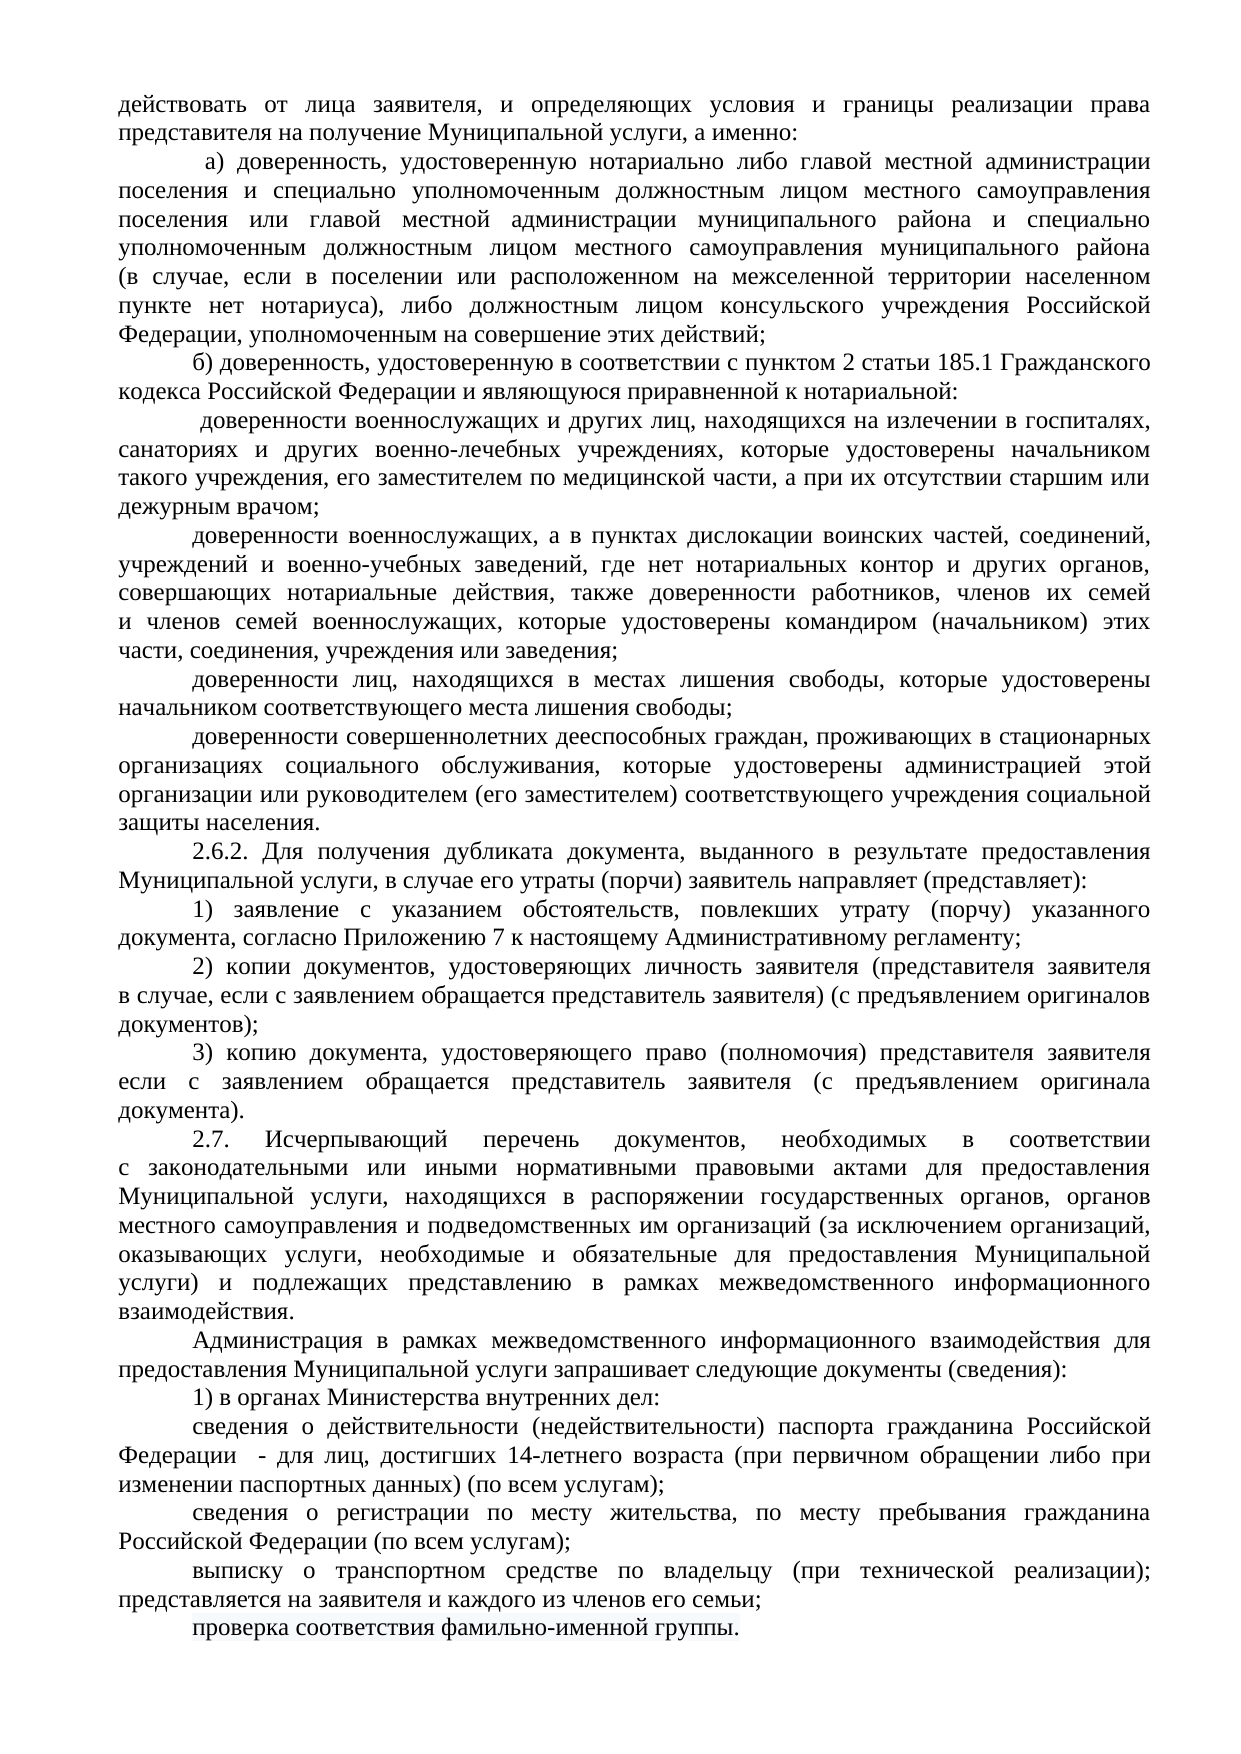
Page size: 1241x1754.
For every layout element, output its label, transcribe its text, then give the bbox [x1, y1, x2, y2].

text доверенности совершеннолетних дееспособных граждан, проживающих в стационарных организациях социального обслуживания, которые удостоверены администрацией этой организации или руководителем (его заместителем) соответствующего учреждения социальной защиты населения. [118, 721, 1152, 836]
text выписку о транспортном средстве по владельцу (при технической реализации); представляется на заявителя и каждого из членов его семьи; [118, 1555, 1152, 1612]
text Администрация в рамках межведомственного информационного взаимодействия для предоставления Муниципальной услуги запрашивает следующие документы (сведения): [118, 1325, 1152, 1382]
text 3) копию документа, удостоверяющего право (полномочия) представителя заявителя если с заявлением обращается представитель заявителя (с предъявлением оригинала документа). [118, 1037, 1152, 1124]
text а) доверенность, удостоверенную нотариально либо главой местной администрации поселения и специально уполномоченным должностным лицом местного самоуправления поселения или главой местной администрации муниципального района и специально уполномоченным должностным лицом местного самоуправления муниципального района (в случае, если в поселении или расположенном на межселенной территории населенном пункте нет нотариуса), либо должностным лицом консульского учреждения Российской Федерации, уполномоченным на совершение этих действий; [118, 146, 1152, 347]
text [118, 89, 1152, 146]
text б) доверенность, удостоверенную в соответствии с пунктом 2 статьи 185.1 Гражданского кодекса Российской Федерации и являющуюся приравненной к нотариальной: [118, 347, 1152, 405]
text 2.6.2. Для получения дубликата документа, выданного в результате предоставления Муниципальной услуги, в случае его утраты (порчи) заявитель направляет (представляет): [118, 836, 1152, 894]
text сведения о регистрации по месту жительства, по месту пребывания гражданина Российской Федерации (по всем услугам); [118, 1497, 1152, 1555]
text проверка соответствия фамильно-именной группы. [118, 1612, 1152, 1641]
text сведения о действительности (недействительности) паспорта гражданина Российской Федерации - для лиц, достигших 14-летнего возраста (при первичном обращении либо при изменении паспортных данных) (по всем услугам); [118, 1411, 1152, 1497]
text 1) в органах Министерства внутренних дел: [118, 1382, 1152, 1411]
text доверенности военнослужащих и других лиц, находящихся на излечении в госпиталях, санаториях и других военно-лечебных учреждениях, которые удостоверены начальником такого учреждения, его заместителем по медицинской части, а при их отсутствии старшим или дежурным врачом; [118, 405, 1152, 520]
text 2) копии документов, удостоверяющих личность заявителя (представителя заявителя в случае, если с заявлением обращается представитель заявителя) (с предъявлением оригиналов документов); [118, 951, 1152, 1037]
text 2.7. Исчерпывающий перечень документов, необходимых в соответствии с законодательными или иными нормативными правовыми актами для предоставления Муниципальной услуги, находящихся в распоряжении государственных органов, органов местного самоуправления и подведомственных им организаций (за исключением организаций, оказывающих услуги, необходимые и обязательные для предоставления Муниципальной услуги) и подлежащих представлению в рамках межведомственного информационного взаимодействия. [118, 1124, 1152, 1325]
text 1) заявление с указанием обстоятельств, повлекших утрату (порчу) указанного документа, согласно Приложению 7 к настоящему Административному регламенту; [118, 894, 1152, 951]
text доверенности лиц, находящихся в местах лишения свободы, которые удостоверены начальником соответствующего места лишения свободы; [118, 664, 1152, 721]
text доверенности военнослужащих, а в пунктах дислокации воинских частей, соединений, учреждений и военно-учебных заведений, где нет нотариальных контор и других органов, совершающих нотариальные действия, также доверенности работников, членов их семей и членов семей военнослужащих, которые удостоверены командиром (начальником) этих части, соединения, учреждения или заведения; [118, 520, 1152, 664]
